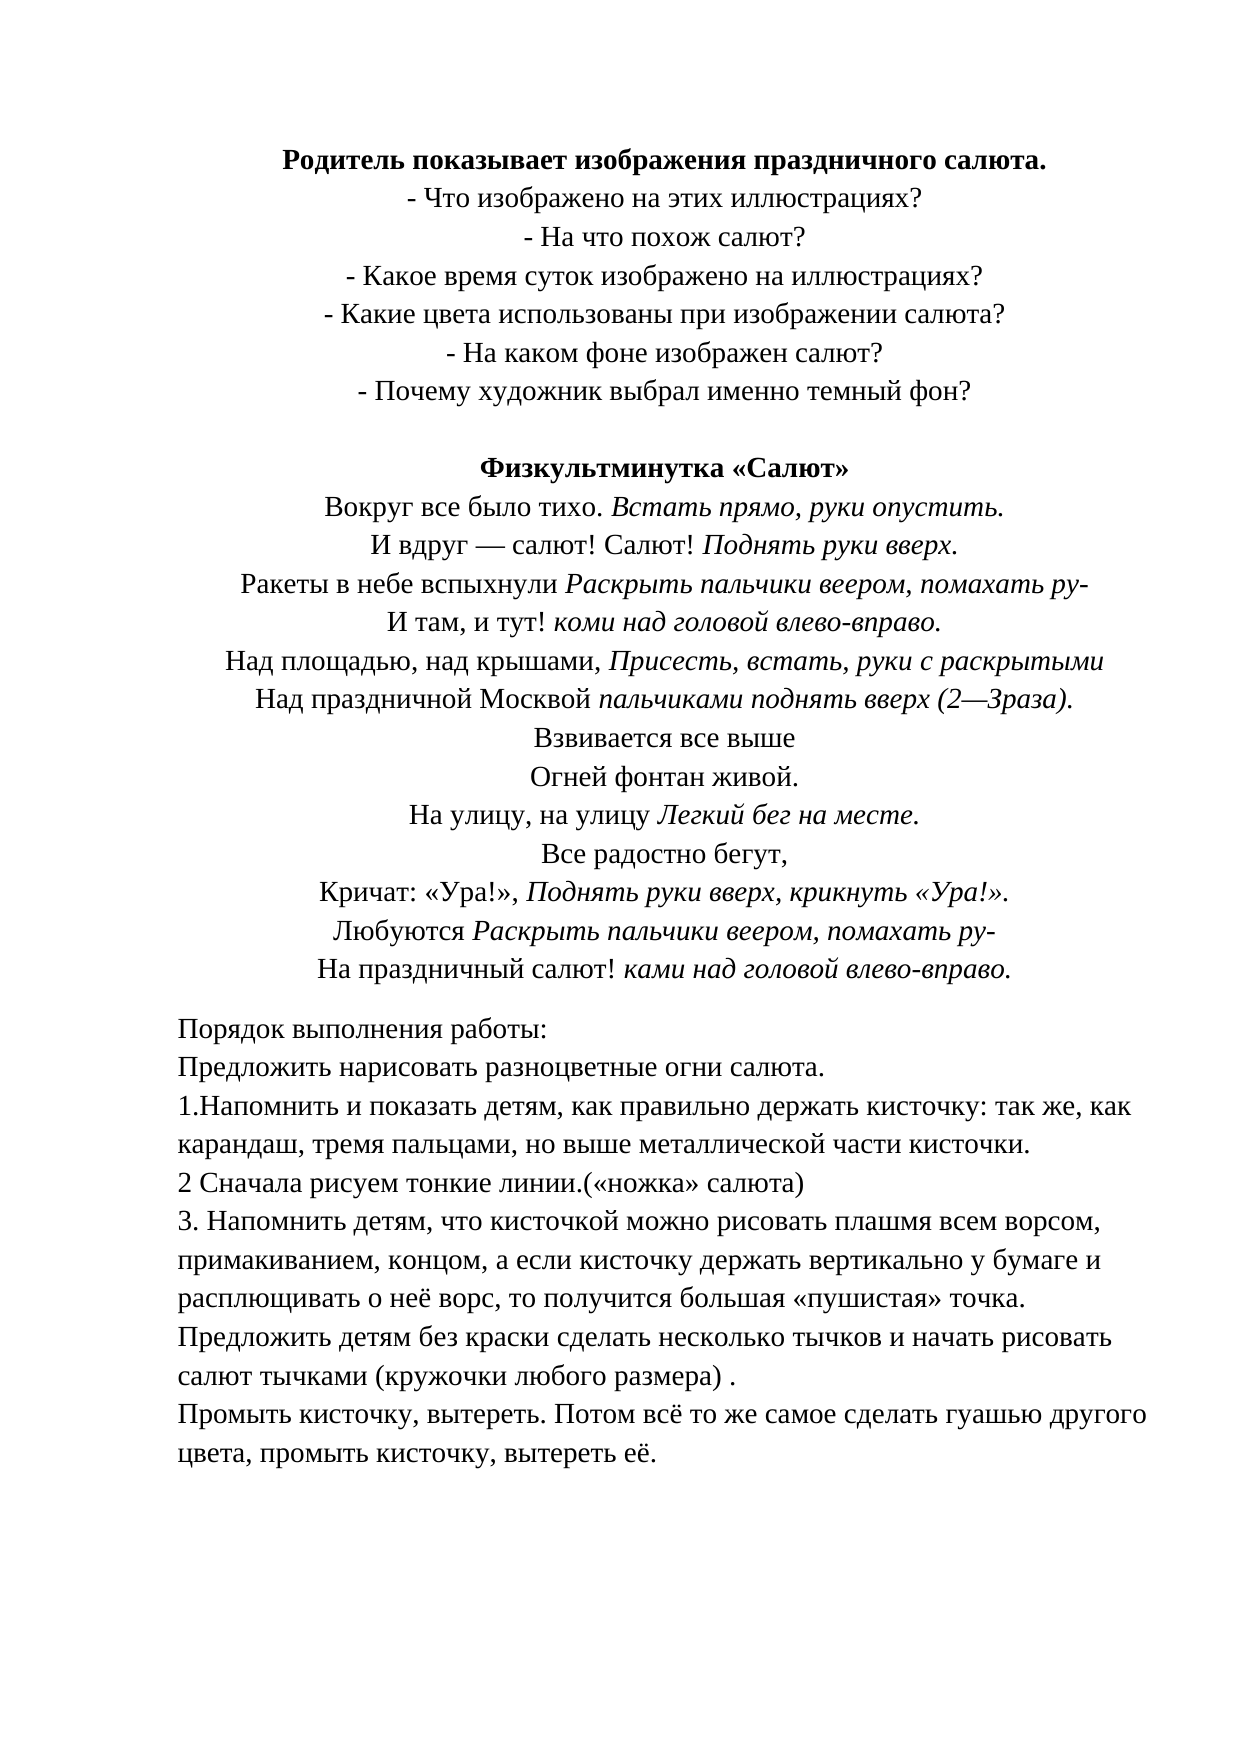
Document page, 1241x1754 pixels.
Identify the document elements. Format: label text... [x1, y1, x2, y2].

text Порядок выполнения работы: Предложить нарисовать разноцветные огни салюта. 1.Напомнить и показать детям, как правильно держать кисточку: так же, как карандаш, тремя пальцами, но выше металлической части кисточки. 2 Сначала рисуем тонкие линии.(«ножка» салюта) 3. Напомнить детям, что кисточкой можно рисовать плашмя всем ворсом, примакиванием, концом, а если кисточку держать вертикально у бумаге и расплющивать о неё ворс, то получится большая «пушистая» точка. Предложить детям без краски сделать несколько тычков и начать рисовать салют тычками (кружочки любого размера) . Промыть кисточку, вытереть. Потом всё то же самое сделать гуашью другого цвета, промыть кисточку, вытереть её. [177, 1011, 1152, 1468]
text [177, 103, 1152, 985]
